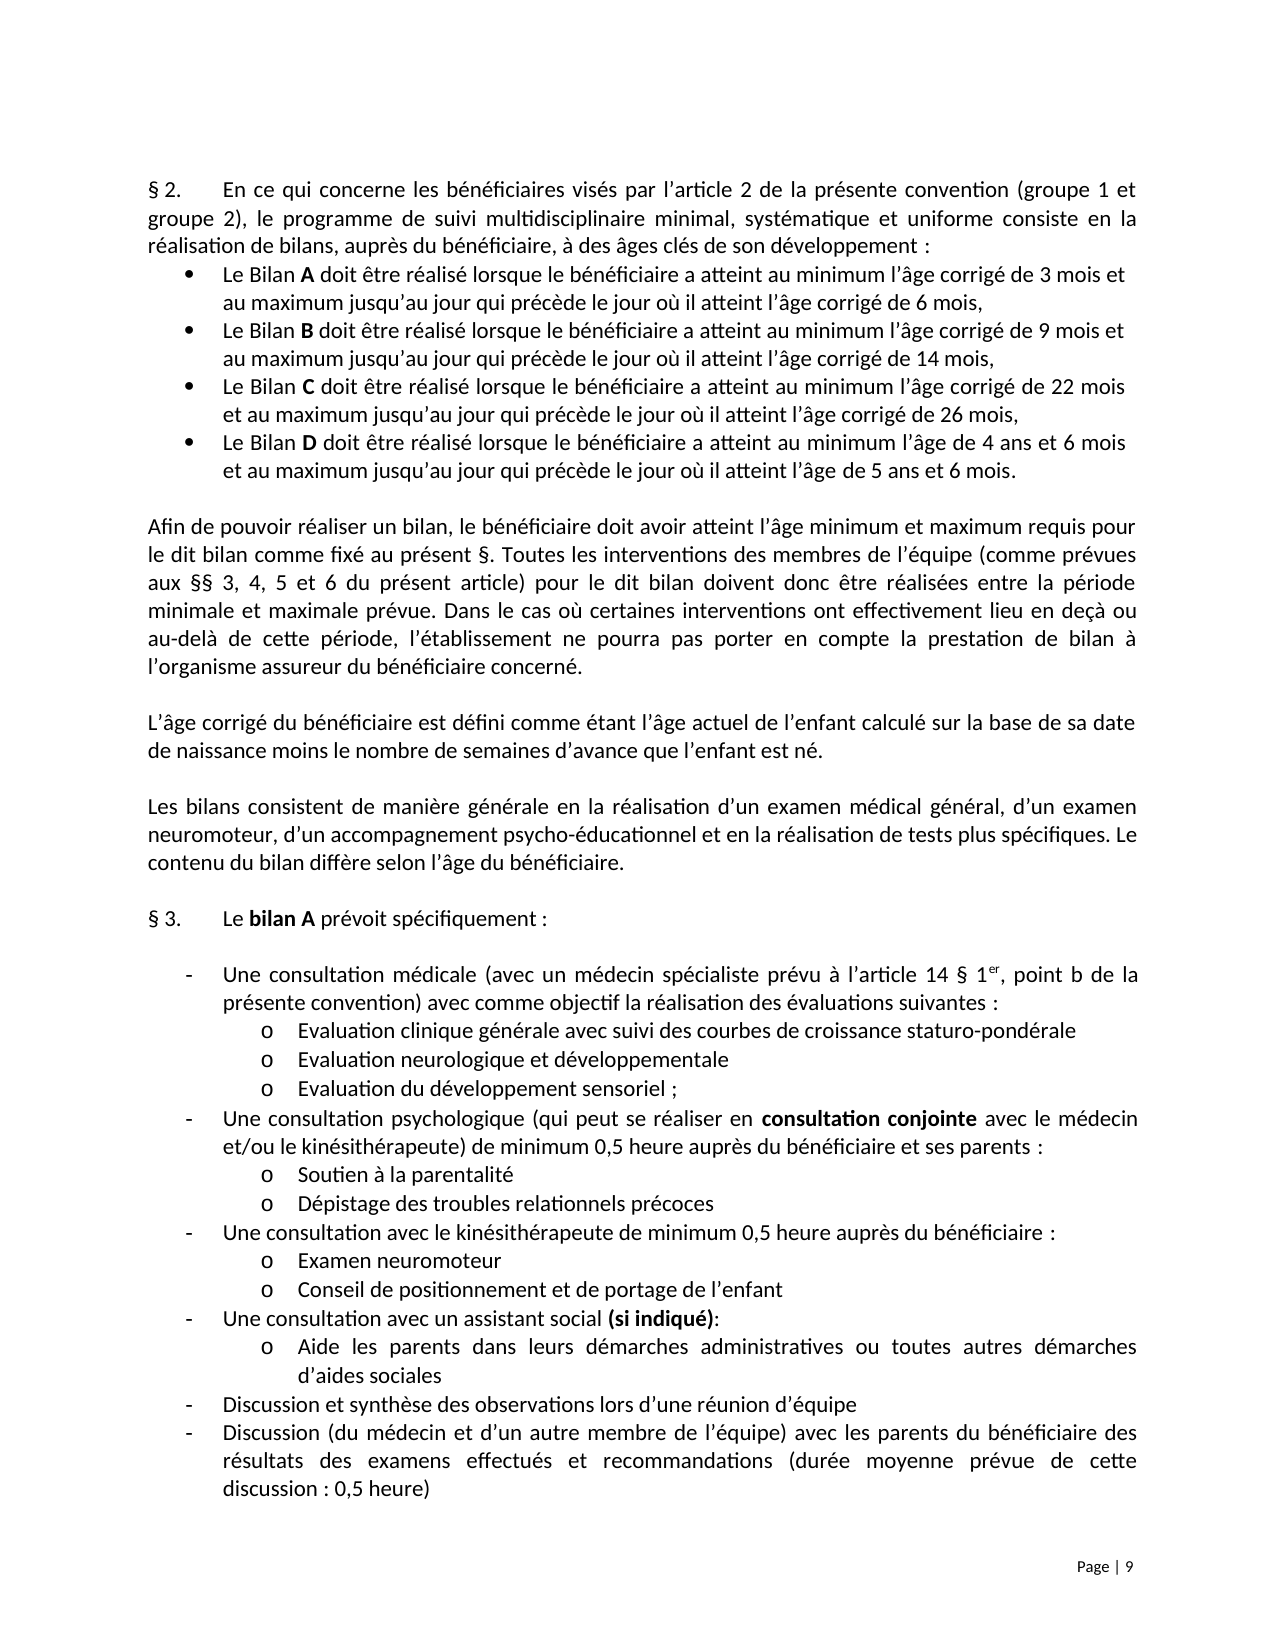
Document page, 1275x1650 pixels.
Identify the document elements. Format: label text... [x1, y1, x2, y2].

list Discussion et synthèse des observations lors d’une réunion d’équipe [185, 1390, 1139, 1418]
list Une consultation médicale (avec un médecin spécialiste prévu à l’article 14 § 1er, point b de la présente convention) avec comme objectif la réalisation des évaluations suivantes : [185, 960, 1139, 1016]
list Aide les parents dans leurs démarches administratives ou toutes autres démarches d’aides sociales [260, 1332, 1139, 1390]
list Une consultation psychologique (qui peut se réaliser en consultation conjointe avec le médecin et/ou le kinésithérapeute) de minimum 0,5 heure auprès du bénéficiaire et ses parents : [185, 1104, 1139, 1160]
list Le Bilan C doit être réalisé lorsque le bénéficiaire a atteint au minimum l’âge corrigé de 22 mois et au maximum jusqu’au jour qui précède le jour où il atteint l’âge corrigé de 26 mois, [185, 372, 1127, 428]
list Examen neuromoteur [260, 1246, 1139, 1275]
list Soutien à la parentalité [260, 1160, 1139, 1189]
text Les bilans consistent de manière générale en la réalisation d’un examen médical général, d’un examen neuromoteur, d’un accompagnement psycho-éducationnel et en la réalisation de tests plus spécifiques. Le contenu du bilan diffère selon l’âge du bénéficiaire. [148, 792, 1139, 876]
list Dépistage des troubles relationnels précoces [260, 1189, 1139, 1218]
list Le Bilan D doit être réalisé lorsque le bénéficiaire a atteint au minimum l’âge de 4 ans et 6 mois et au maximum jusqu’au jour qui précède le jour où il atteint l’âge de 5 ans et 6 mois. [185, 428, 1127, 484]
list Evaluation du développement sensoriel ; [260, 1074, 1139, 1104]
list Evaluation neurologique et développementale [260, 1045, 1139, 1074]
text Afin de pouvoir réaliser un bilan, le bénéficiaire doit avoir atteint l’âge minimum et maximum requis pour le dit bilan comme fixé au présent §. Toutes les interventions des membres de l’équipe (comme prévues aux §§ 3, 4, 5 et 6 du présent article) pour le dit bilan doivent donc être réalisées entre la période minimale et maximale prévue. Dans le cas où certaines interventions ont effectivement lieu en deçà ou au-delà de cette période, l’établissement ne pourra pas porter en compte la prestation de bilan à l’organisme assureur du bénéficiaire concerné. [148, 512, 1139, 680]
list Evaluation clinique générale avec suivi des courbes de croissance staturo-pondérale [260, 1016, 1139, 1045]
list Une consultation avec le kinésithérapeute de minimum 0,5 heure auprès du bénéficiaire : [185, 1218, 1139, 1246]
list Discussion (du médecin et d’un autre membre de l’équipe) avec les parents du bénéficiaire des résultats des examens effectués et recommandations (durée moyenne prévue de cette discussion : 0,5 heure) [185, 1418, 1139, 1502]
list Le Bilan B doit être réalisé lorsque le bénéficiaire a atteint au minimum l’âge corrigé de 9 mois et au maximum jusqu’au jour qui précède le jour où il atteint l’âge corrigé de 14 mois, [185, 316, 1127, 372]
text § 3. Le bilan A prévoit spécifiquement : [148, 904, 1139, 932]
list Conseil de positionnement et de portage de l’enfant [260, 1275, 1139, 1304]
list Le Bilan A doit être réalisé lorsque le bénéficiaire a atteint au minimum l’âge corrigé de 3 mois et au maximum jusqu’au jour qui précède le jour où il atteint l’âge corrigé de 6 mois, [185, 260, 1127, 316]
text § 2. En ce qui concerne les bénéficiaires visés par l’article 2 de la présente convention (groupe 1 et groupe 2), le programme de suivi multidisciplinaire minimal, systématique et uniforme consiste en la réalisation de bilans, auprès du bénéficiaire, à des âges clés de son développement : [148, 176, 1139, 260]
list Une consultation avec un assistant social (si indiqué): [185, 1304, 1139, 1332]
text L’âge corrigé du bénéficiaire est défini comme étant l’âge actuel de l’enfant calculé sur la base de sa date de naissance moins le nombre de semaines d’avance que l’enfant est né. [148, 708, 1139, 764]
